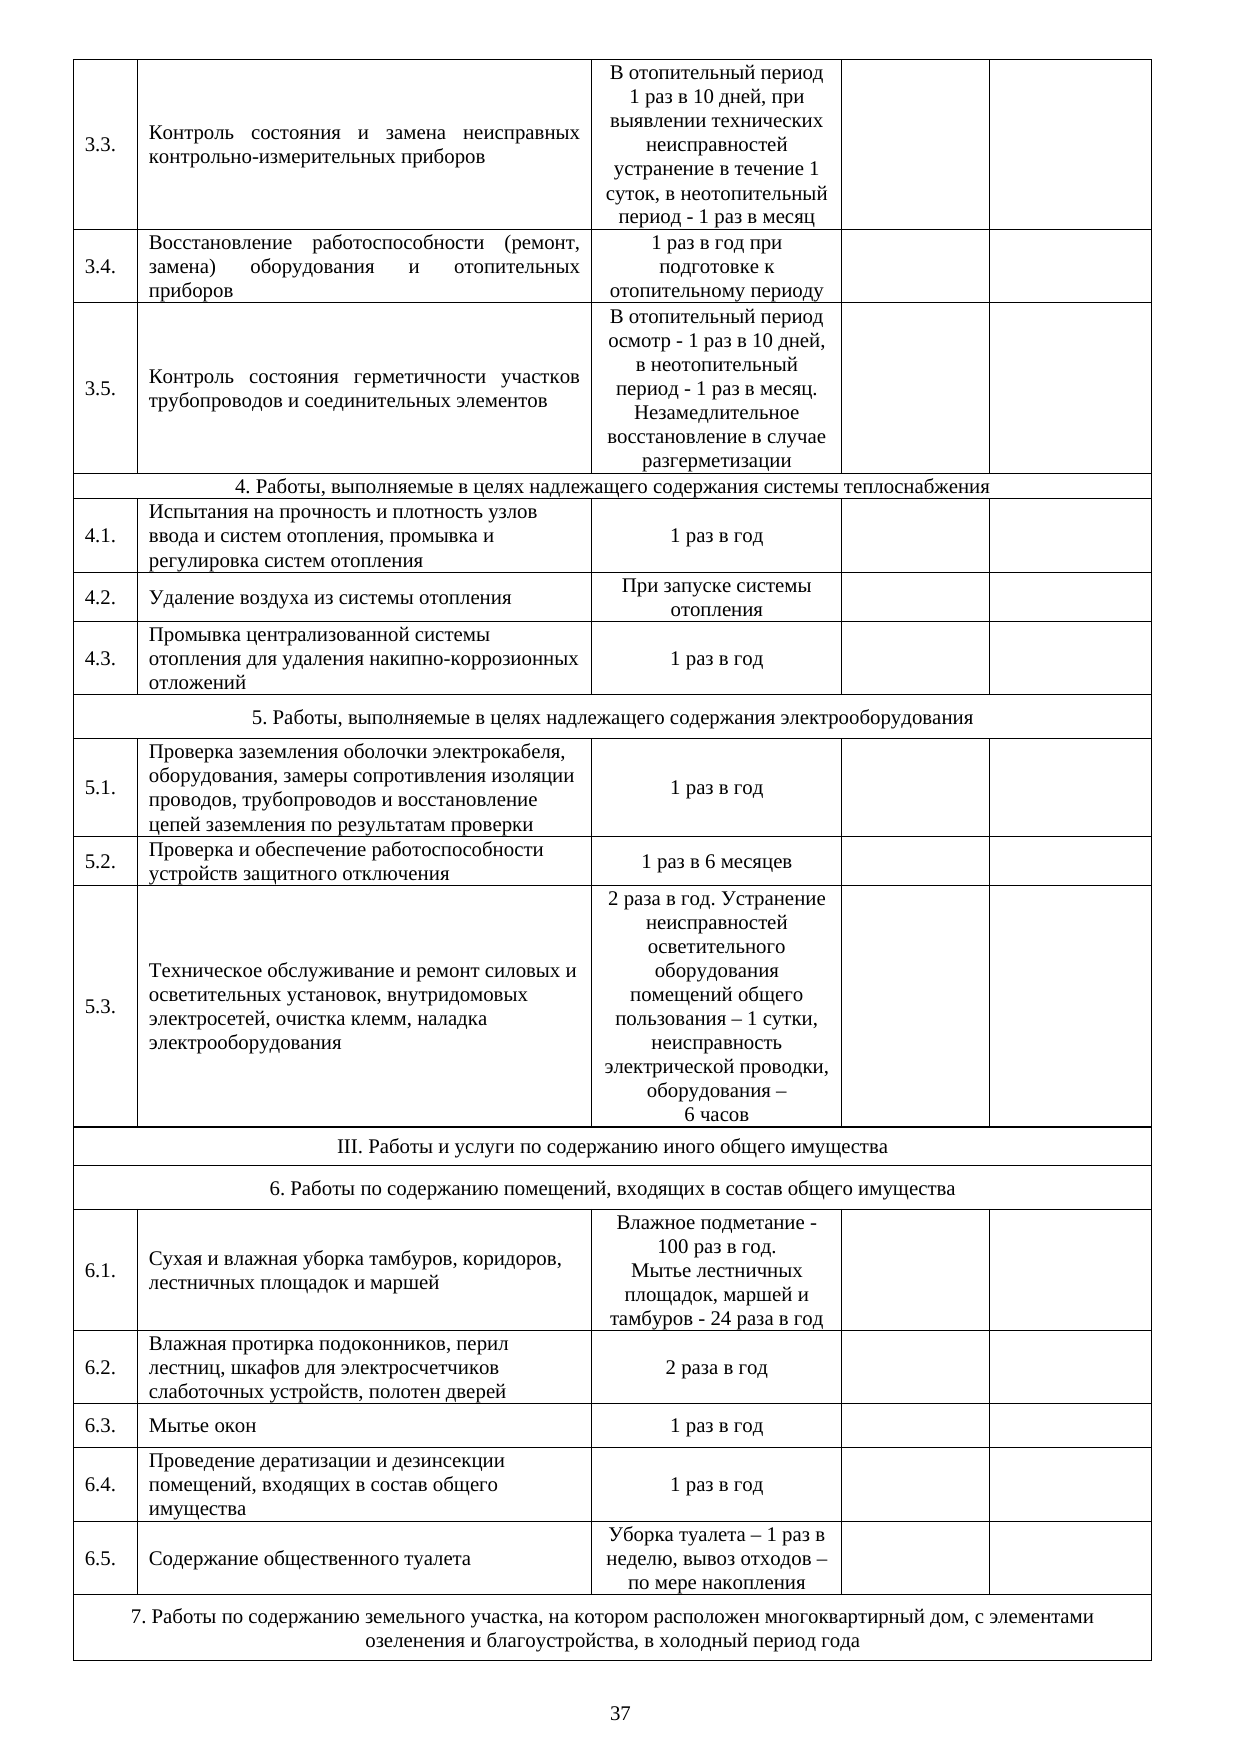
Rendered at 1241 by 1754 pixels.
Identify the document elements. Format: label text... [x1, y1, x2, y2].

table_cell Мытье окон [138, 1404, 591, 1447]
table_cell [990, 303, 1151, 473]
table_cell 3.3. [74, 60, 137, 228]
table_cell [990, 499, 1151, 572]
table_cell [842, 60, 989, 228]
table_cell 4.2. [74, 573, 137, 621]
table_cell Контроль состояния и замена неисправных контрольно-измерительных приборов [138, 60, 591, 228]
table_cell Проведение дератизации и дезинсекции помещений, входящих в состав общего имущества [138, 1448, 591, 1521]
table_cell 1 раз в год [592, 1404, 841, 1447]
table_cell [842, 230, 989, 302]
table_cell 1 раз в год [592, 622, 841, 694]
table_cell III. Работы и услуги по содержанию иного общего имущества [74, 1128, 1151, 1165]
table_cell Техническое обслуживание и ремонт силовых и осветительных установок, внутридомовых электросетей, очистка клемм, наладка электрооборудования [138, 886, 591, 1126]
table_cell 7. Работы по содержанию земельного участка, на котором расположен многоквартирный дом, с элементами озеленения и благоустройства, в холодный период года [74, 1595, 1151, 1660]
table_cell [842, 1210, 989, 1330]
table_cell [842, 739, 989, 836]
table_cell В отопительный период осмотр - 1 раз в 10 дней, в неотопительный период - 1 раз в месяц. Незамедлительное восстановление в случае разгерметизации [592, 303, 841, 473]
table_cell 4. Работы, выполняемые в целях надлежащего содержания системы теплоснабжения [74, 474, 1151, 498]
table_cell [990, 573, 1151, 621]
table_cell 5.1. [74, 739, 137, 836]
table_cell 4.3. [74, 622, 137, 694]
table_cell Сухая и влажная уборка тамбуров, коридоров, лестничных площадок и маршей [138, 1210, 591, 1330]
table_cell 1 раз в 6 месяцев [592, 837, 841, 885]
table_cell 4.1. [74, 499, 137, 572]
table_cell Проверка заземления оболочки электрокабеля, оборудования, замеры сопротивления изоляции проводов, трубопроводов и восстановление цепей заземления по результатам проверки [138, 739, 591, 836]
table_cell [990, 1522, 1151, 1594]
table_cell Промывка централизованной системы отопления для удаления накипно-коррозионных отложений [138, 622, 591, 694]
table_cell 1 раз в год [592, 1448, 841, 1521]
table_cell В отопительный период 1 раз в 10 дней, при выявлении технических неисправностей устранение в течение 1 суток, в неотопительный период - 1 раз в месяц [592, 60, 841, 228]
table_cell 3.4. [74, 230, 137, 302]
table_cell 3.5. [74, 303, 137, 473]
table_cell [842, 573, 989, 621]
table_cell 6.2. [74, 1331, 137, 1403]
table_cell Влажная протирка подоконников, перил лестниц, шкафов для электросчетчиков слаботочных устройств, полотен дверей [138, 1331, 591, 1403]
table_cell [842, 1404, 989, 1447]
table_cell 2 раза в год [592, 1331, 841, 1403]
table_cell [842, 303, 989, 473]
table_cell [990, 739, 1151, 836]
table_cell [842, 1448, 989, 1521]
table_cell [990, 1404, 1151, 1447]
table_cell Контроль состояния герметичности участков трубопроводов и соединительных элементов [138, 303, 591, 473]
table_cell 1 раз в год [592, 739, 841, 836]
table_cell Уборка туалета – 1 раз в неделю, вывоз отходов – по мере накопления [592, 1522, 841, 1594]
table_cell [990, 1448, 1151, 1521]
table_cell 5.3. [74, 886, 137, 1126]
table_cell [990, 230, 1151, 302]
table_cell [842, 837, 989, 885]
table_cell 5. Работы, выполняемые в целях надлежащего содержания электрооборудования [74, 695, 1151, 738]
table_cell [842, 1522, 989, 1594]
table_cell 6.3. [74, 1404, 137, 1447]
table_cell [990, 1331, 1151, 1403]
table_cell [842, 622, 989, 694]
table_cell 1 раз в год при подготовке к отопительному периоду [592, 230, 841, 302]
table_cell 1 раз в год [592, 499, 841, 572]
table_cell 5.2. [74, 837, 137, 885]
table_cell Удаление воздуха из системы отопления [138, 573, 591, 621]
table_cell Содержание общественного туалета [138, 1522, 591, 1594]
table_cell [990, 1210, 1151, 1330]
table_cell [842, 1331, 989, 1403]
table_cell [990, 60, 1151, 228]
table_cell [990, 886, 1151, 1126]
table_cell 2 раза в год. Устранение неисправностей осветительного оборудования помещений общего пользования – 1 сутки, неисправность электрической проводки, оборудования – 6 часов [592, 886, 841, 1126]
table_cell Влажное подметание - 100 раз в год. Мытье лестничных площадок, маршей и тамбуров - 24 раза в год [592, 1210, 841, 1330]
table_cell 6.5. [74, 1522, 137, 1594]
table_cell 6. Работы по содержанию помещений, входящих в состав общего имущества [74, 1166, 1151, 1209]
table_cell [990, 837, 1151, 885]
table_cell 6.4. [74, 1448, 137, 1521]
table_cell Испытания на прочность и плотность узлов ввода и систем отопления, промывка и регулировка систем отопления [138, 499, 591, 572]
table_cell Восстановление работоспособности (ремонт, замена) оборудования и отопительных приборов [138, 230, 591, 302]
table_cell [990, 622, 1151, 694]
table_cell Проверка и обеспечение работоспособности устройств защитного отключения [138, 837, 591, 885]
table_cell При запуске системы отопления [592, 573, 841, 621]
table_cell [842, 886, 989, 1126]
table_cell [842, 499, 989, 572]
table_cell 6.1. [74, 1210, 137, 1330]
